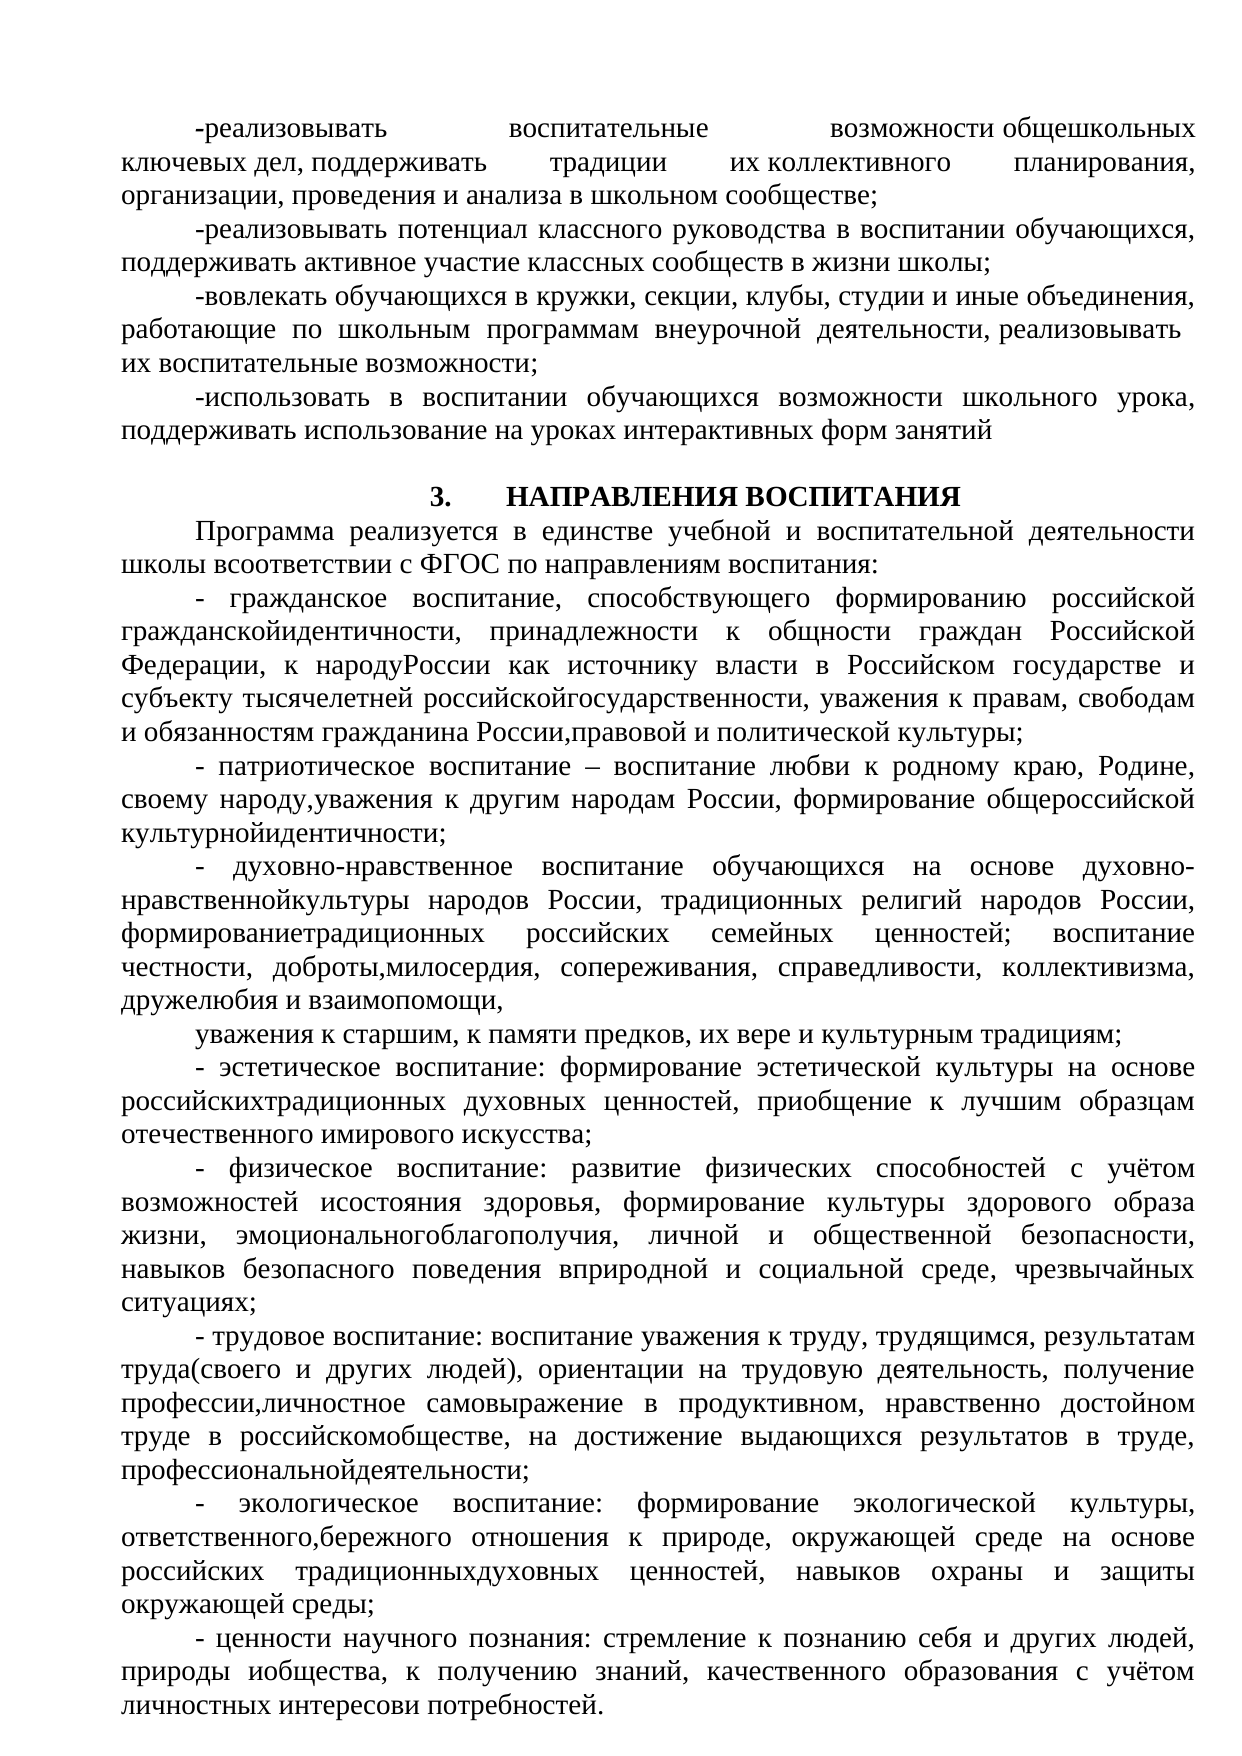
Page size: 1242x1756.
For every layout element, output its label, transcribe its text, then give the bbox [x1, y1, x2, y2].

text -реализовывать воспитательные возможности общешкольных ключевых дел, поддерживать традиции их коллективного планирования, организации, проведения и анализа в школьном сообществе; [121, 110, 1196, 211]
text -использовать в воспитании обучающихся возможности школьного урока, поддерживать использование на уроках интерактивных форм занятий [121, 379, 1196, 446]
text уважения к старшим, к памяти предков, их вере и культурным традициям; [121, 1016, 1196, 1049]
text - эстетическое воспитание: формирование эстетической культуры на основе российскихтрадиционных духовных ценностей, приобщение к лучшим образцам отечественного имирового искусства; [121, 1049, 1196, 1150]
list НАПРАВЛЕНИЯ ВОСПИТАНИЯ [121, 479, 1196, 513]
text -вовлекать обучающихся в кружки, секции, клубы, студии и иные объединения, работающие по школьным программам внеурочной деятельности, реализовывать их воспитательные возможности; [121, 278, 1196, 379]
text -реализовывать потенциал классного руководства в воспитании обучающихся, поддерживать активное участие классных сообществ в жизни школы; [121, 211, 1196, 278]
text - экологическое воспитание: формирование экологической культуры, ответственного,бережного отношения к природе, окружающей среде на основе российских традиционныхдуховных ценностей, навыков охраны и защиты окружающей среды; [121, 1486, 1196, 1620]
text - ценности научного познания: стремление к познанию себя и других людей, природы иобщества, к получению знаний, качественного образования с учётом личностных интересови потребностей. [121, 1620, 1196, 1720]
text - духовно-нравственное воспитание обучающихся на основе духовно-нравственнойкультуры народов России, традиционных религий народов России, формированиетрадиционных российских семейных ценностей; воспитание честности, доброты,милосердия, сопереживания, справедливости, коллективизма, дружелюбия и взаимопомощи, [121, 848, 1196, 1016]
text - патриотическое воспитание – воспитание любви к родному краю, Родине, своему народу,уважения к другим народам России, формирование общероссийской культурнойидентичности; [121, 748, 1196, 848]
text Программа реализуется в единстве учебной и воспитательной деятельности школы всоответствии с ФГОС по направлениям воспитания: [121, 513, 1196, 580]
text - физическое воспитание: развитие физических способностей с учётом возможностей исостояния здоровья, формирование культуры здорового образа жизни, эмоциональногоблагополучия, личной и общественной безопасности, навыков безопасного поведения вприродной и социальной среде, чрезвычайных ситуациях; [121, 1150, 1196, 1318]
text - гражданское воспитание, способствующего формированию российской гражданскойидентичности, принадлежности к общности граждан Российской Федерации, к народуРоссии как источнику власти в Российском государстве и субъекту тысячелетней российскойгосударственности, уважения к правам, свободам и обязанностям гражданина России,правовой и политической культуры; [121, 580, 1196, 748]
text - трудовое воспитание: воспитание уважения к труду, трудящимся, результатам труда(своего и других людей), ориентации на трудовую деятельность, получение профессии,личностное самовыражение в продуктивном, нравственно достойном труде в российскомобществе, на достижение выдающихся результатов в труде, профессиональнойдеятельности; [121, 1318, 1196, 1486]
